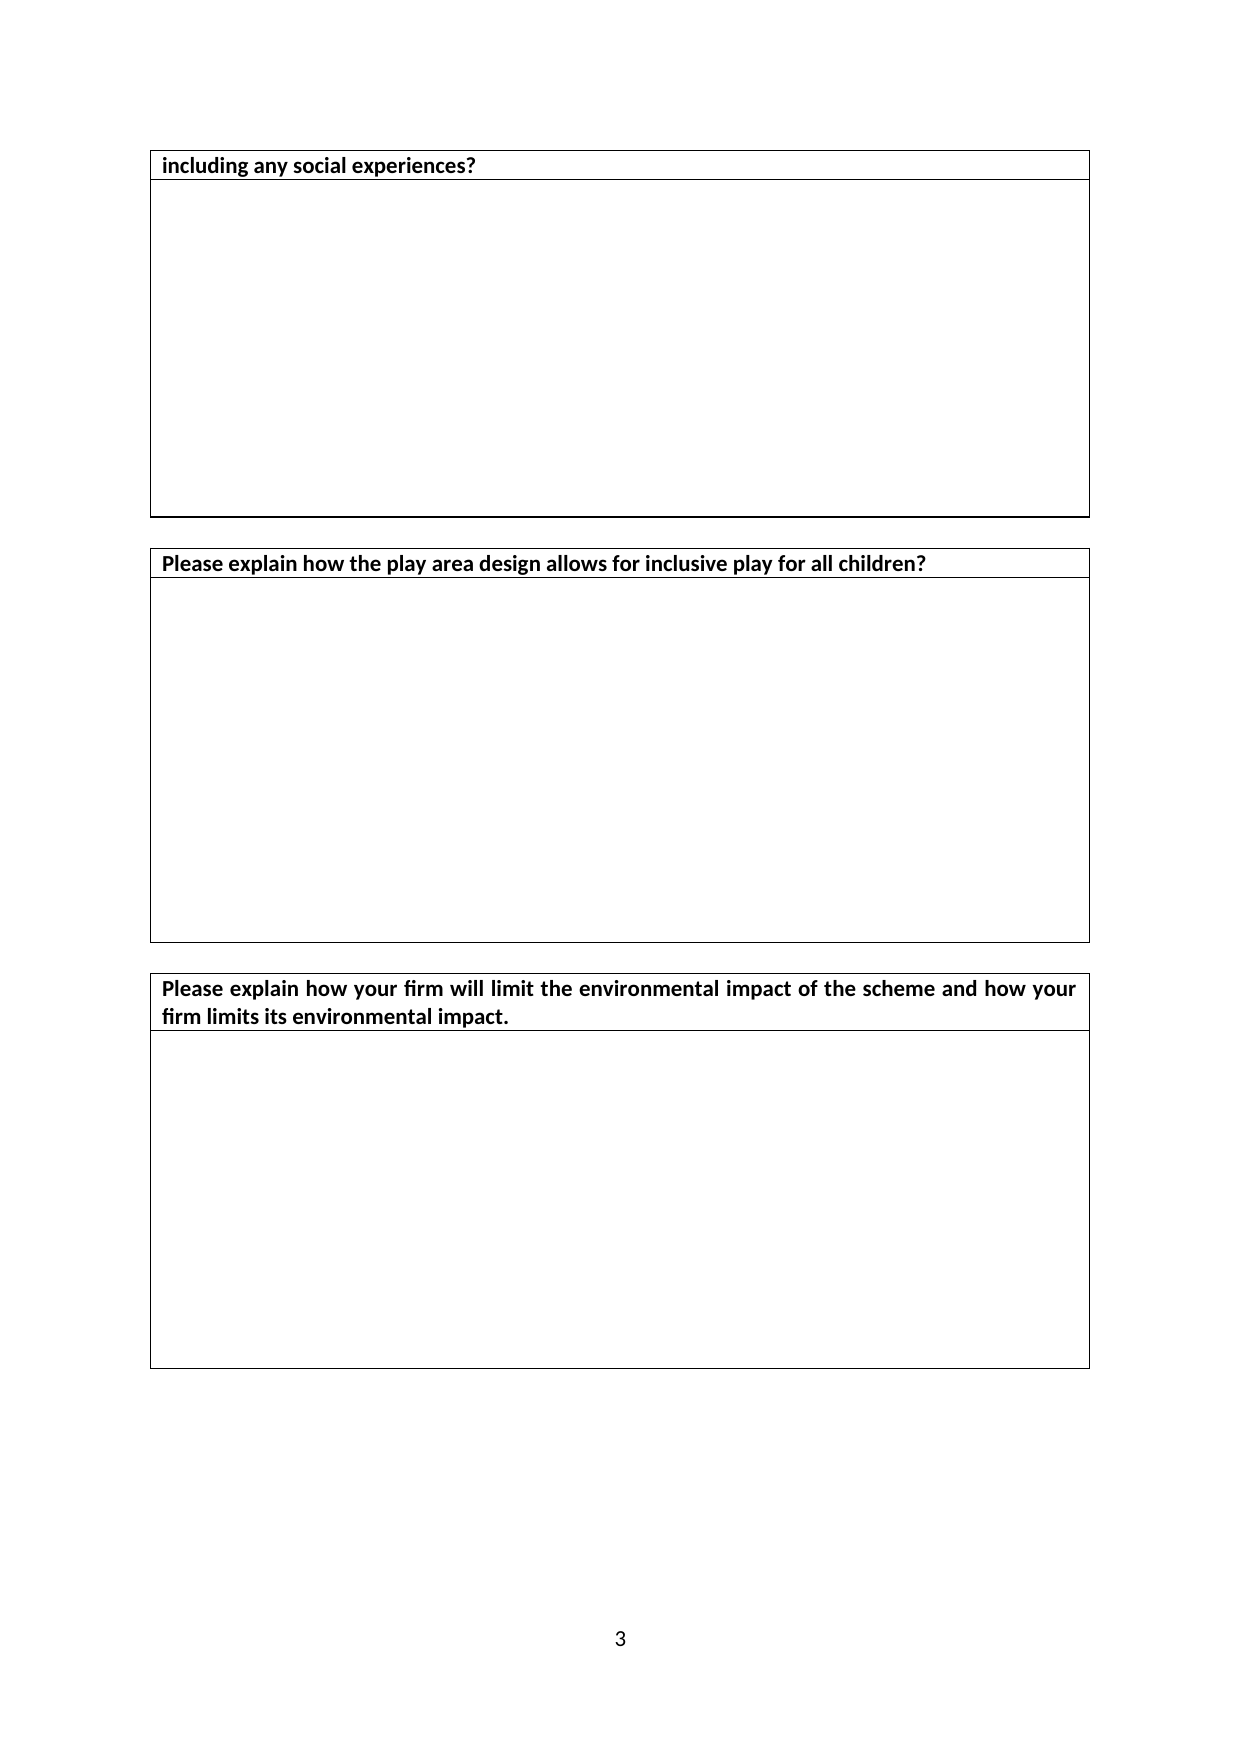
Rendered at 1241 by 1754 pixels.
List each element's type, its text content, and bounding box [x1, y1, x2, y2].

table_header Please explain how the play area design allows for inclusive play for all children? [151, 549, 1089, 577]
table_cell [151, 1031, 1089, 1368]
table_header Please explain how your firm will limit the environmental impact of the scheme and how your firm limits its environmental impact. [151, 974, 1089, 1030]
table_cell [151, 180, 1089, 516]
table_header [151, 151, 1089, 179]
table_cell [151, 578, 1089, 942]
